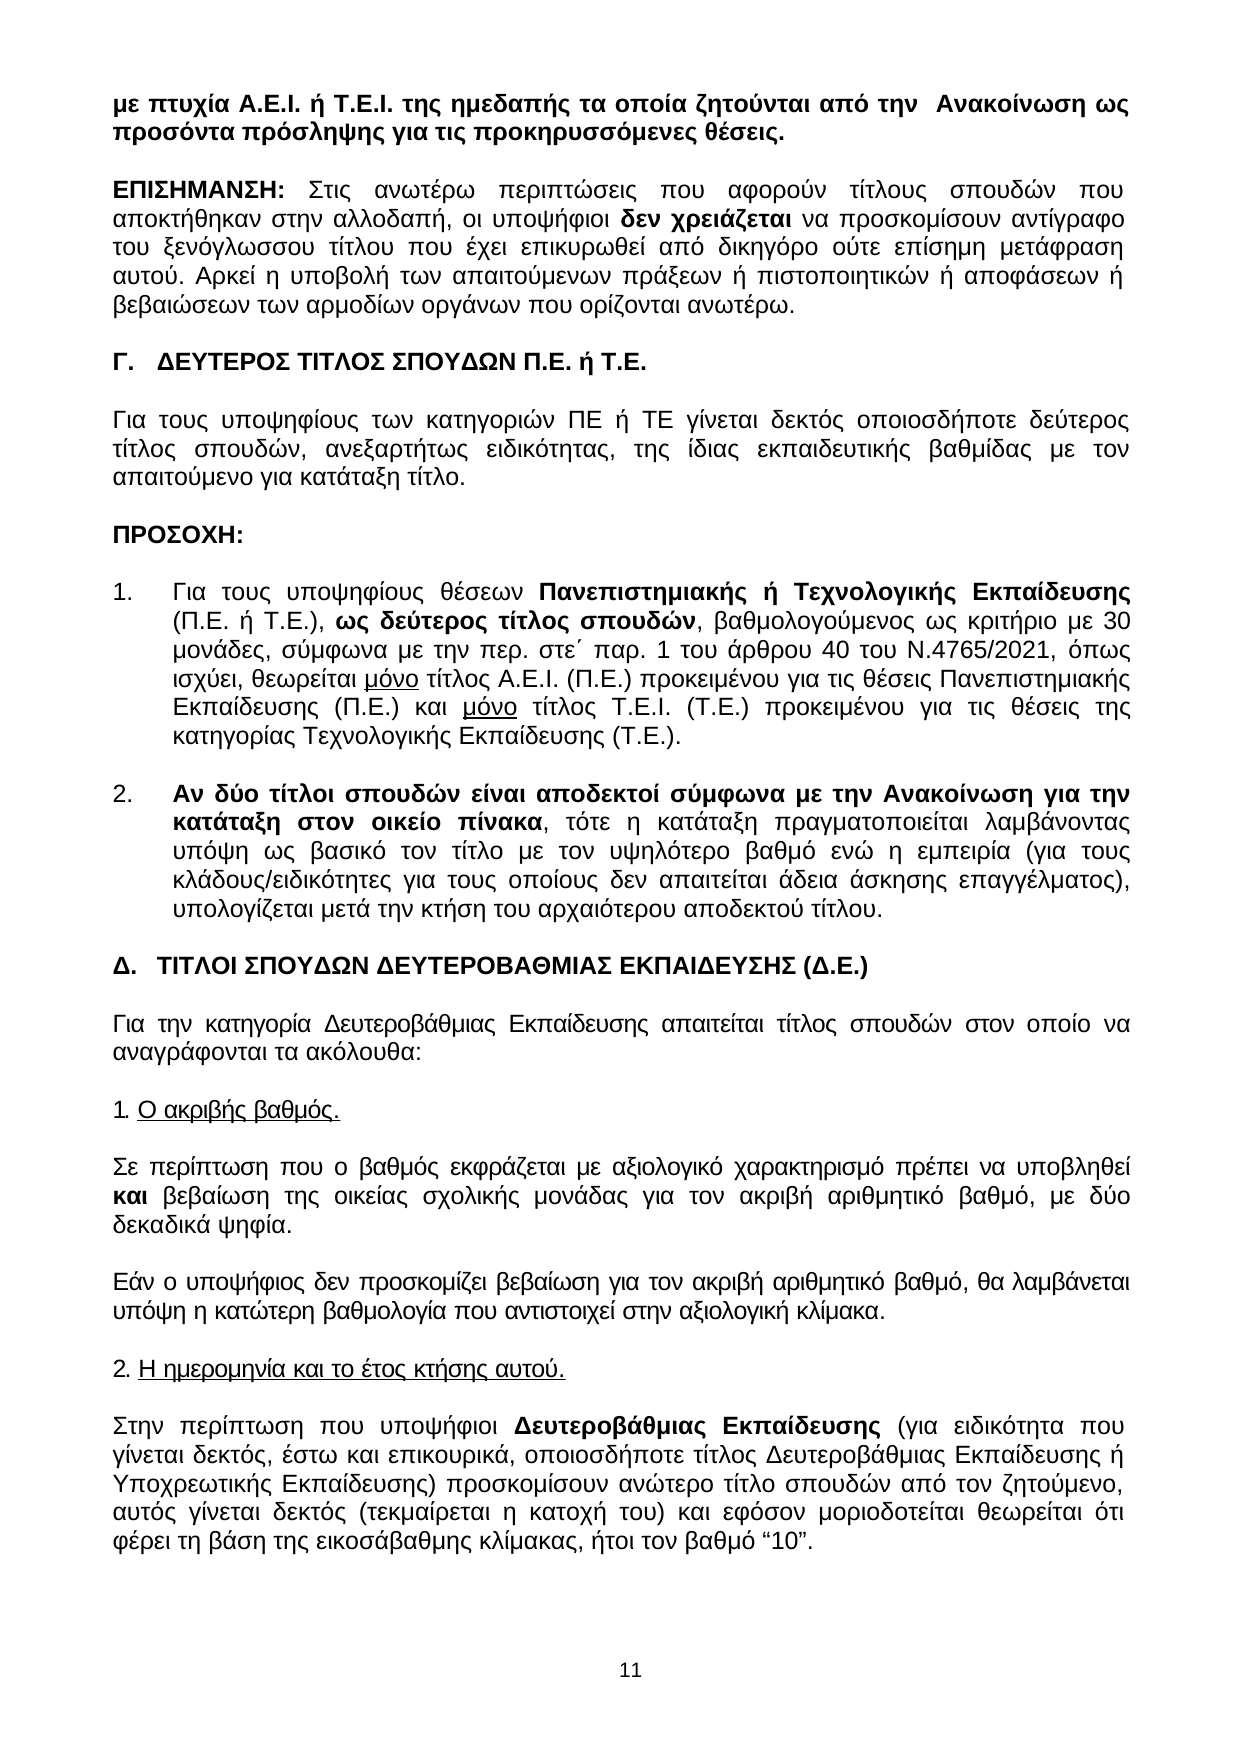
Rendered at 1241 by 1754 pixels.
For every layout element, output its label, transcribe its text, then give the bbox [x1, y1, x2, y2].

text Γ. ΔΕΥΤΕΡΟΣ ΤΙΤΛΟΣ ΣΠΟΥΔΩΝ Π.Ε. ή Τ.Ε. [112, 347, 1131, 376]
text 1. Ο ακριβής βαθμός. [112, 1095, 1125, 1124]
text Δ. ΤΙΤΛΟΙ ΣΠΟΥΔΩΝ ΔΕΥΤΕΡΟΒΑΘΜΙΑΣ ΕΚΠΑΙΔΕΥΣΗΣ (Δ.Ε.) [112, 951, 1131, 980]
text Για την κατηγορία Δευτεροβάθμιας Εκπαίδευσης απαιτείται τίτλος σπουδών στον οποίο να αναγράφονται τα ακόλουθα: [112, 1009, 1131, 1066]
text Στην περίπτωση που υποψήφιοι Δευτεροβάθμιας Εκπαίδευσης (για ειδικότητα που γίνεται δεκτός, έστω και επικουρικά, οποιοσδήποτε τίτλος Δευτεροβάθμιας Εκπαίδευσης ή Υποχρεωτικής Εκπαίδευσης) προσκομίσουν ανώτερο τίτλο σπουδών από τον ζητούμενο, αυτός γίνεται δεκτός (τεκμαίρεται η κατοχή του) και εφόσον μοριοδοτείται θεωρείται ότι φέρει τη βάση της εικοσάβαθμης κλίμακας, ήτοι τον βαθμό “10”. [112, 1411, 1125, 1555]
text Για τους υποψηφίους των κατηγοριών ΠΕ ή ΤΕ γίνεται δεκτός οποιοσδήποτε δεύτερος τίτλος σπουδών, ανεξαρτήτως ειδικότητας, της ίδιας εκπαιδευτικής βαθμίδας με τον απαιτούμενο για κατάταξη τίτλο. [112, 405, 1131, 491]
text ΠΡΟΣΟΧΗ: [112, 520, 1131, 549]
text Σε περίπτωση που ο βαθμός εκφράζεται με αξιολογικό χαρακτηρισμό πρέπει να υποβληθεί και βεβαίωση της οικείας σχολικής μονάδας για τον ακριβή αριθμητικό βαθμό, με δύο δεκαδικά ψηφία. [112, 1152, 1131, 1239]
text 2. Η ημερομηνία και το έτος κτήσης αυτού. [112, 1354, 1125, 1382]
text 2. Αν δύο τίτλοι σπουδών είναι αποδεκτοί σύμφωνα με την Ανακοίνωση για την κατάταξη στον οικείο πίνακα, τότε η κατάταξη πραγματοποιείται λαμβάνοντας υπόψη ως βασικό τον τίτλο με τον υψηλότερο βαθμό ενώ η εμπειρία (για τους κλάδους/ειδικότητες για τους οποίους δεν απαιτείται άδεια άσκησης επαγγέλματος), υπολογίζεται μετά την κτήση του αρχαιότερου αποδεκτού τίτλου. [112, 779, 1131, 922]
text Εάν ο υποψήφιος δεν προσκομίζει βεβαίωση για τον ακριβή αριθμητικό βαθμό, θα λαμβάνεται υπόψη η κατώτερη βαθμολογία που αντιστοιχεί στην αξιολογική κλίμακα. [112, 1267, 1131, 1325]
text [112, 89, 1131, 146]
text ΕΠΙΣΗΜΑΝΣΗ: Στις ανωτέρω περιπτώσεις που αφορούν τίτλους σπουδών που αποκτήθηκαν στην αλλοδαπή, οι υποψήφιοι δεν χρειάζεται να προσκομίσουν αντίγραφο του ξενόγλωσσου τίτλου που έχει επικυρωθεί από δικηγόρο ούτε επίσημη μετάφραση αυτού. Αρκεί η υποβολή των απαιτούμενων πράξεων ή πιστοποιητικών ή αποφάσεων ή βεβαιώσεων των αρμοδίων οργάνων που ορίζονται ανωτέρω. [112, 175, 1125, 319]
text 1. Για τους υποψηφίους θέσεων Πανεπιστημιακής ή Τεχνολογικής Εκπαίδευσης (Π.Ε. ή Τ.Ε.), ως δεύτερος τίτλος σπουδών, βαθμολογούμενος ως κριτήριο με 30 μονάδες, σύμφωνα με την περ. στε΄ παρ. 1 του άρθρου 40 του Ν.4765/2021, όπως ισχύει, θεωρείται μόνο τίτλος Α.Ε.Ι. (Π.Ε.) προκειμένου για τις θέσεις Πανεπιστημιακής Εκπαίδευσης (Π.Ε.) και μόνο τίτλος Τ.Ε.Ι. (Τ.Ε.) προκειμένου για τις θέσεις της κατηγορίας Τεχνολογικής Εκπαίδευσης (Τ.Ε.). [112, 577, 1131, 750]
